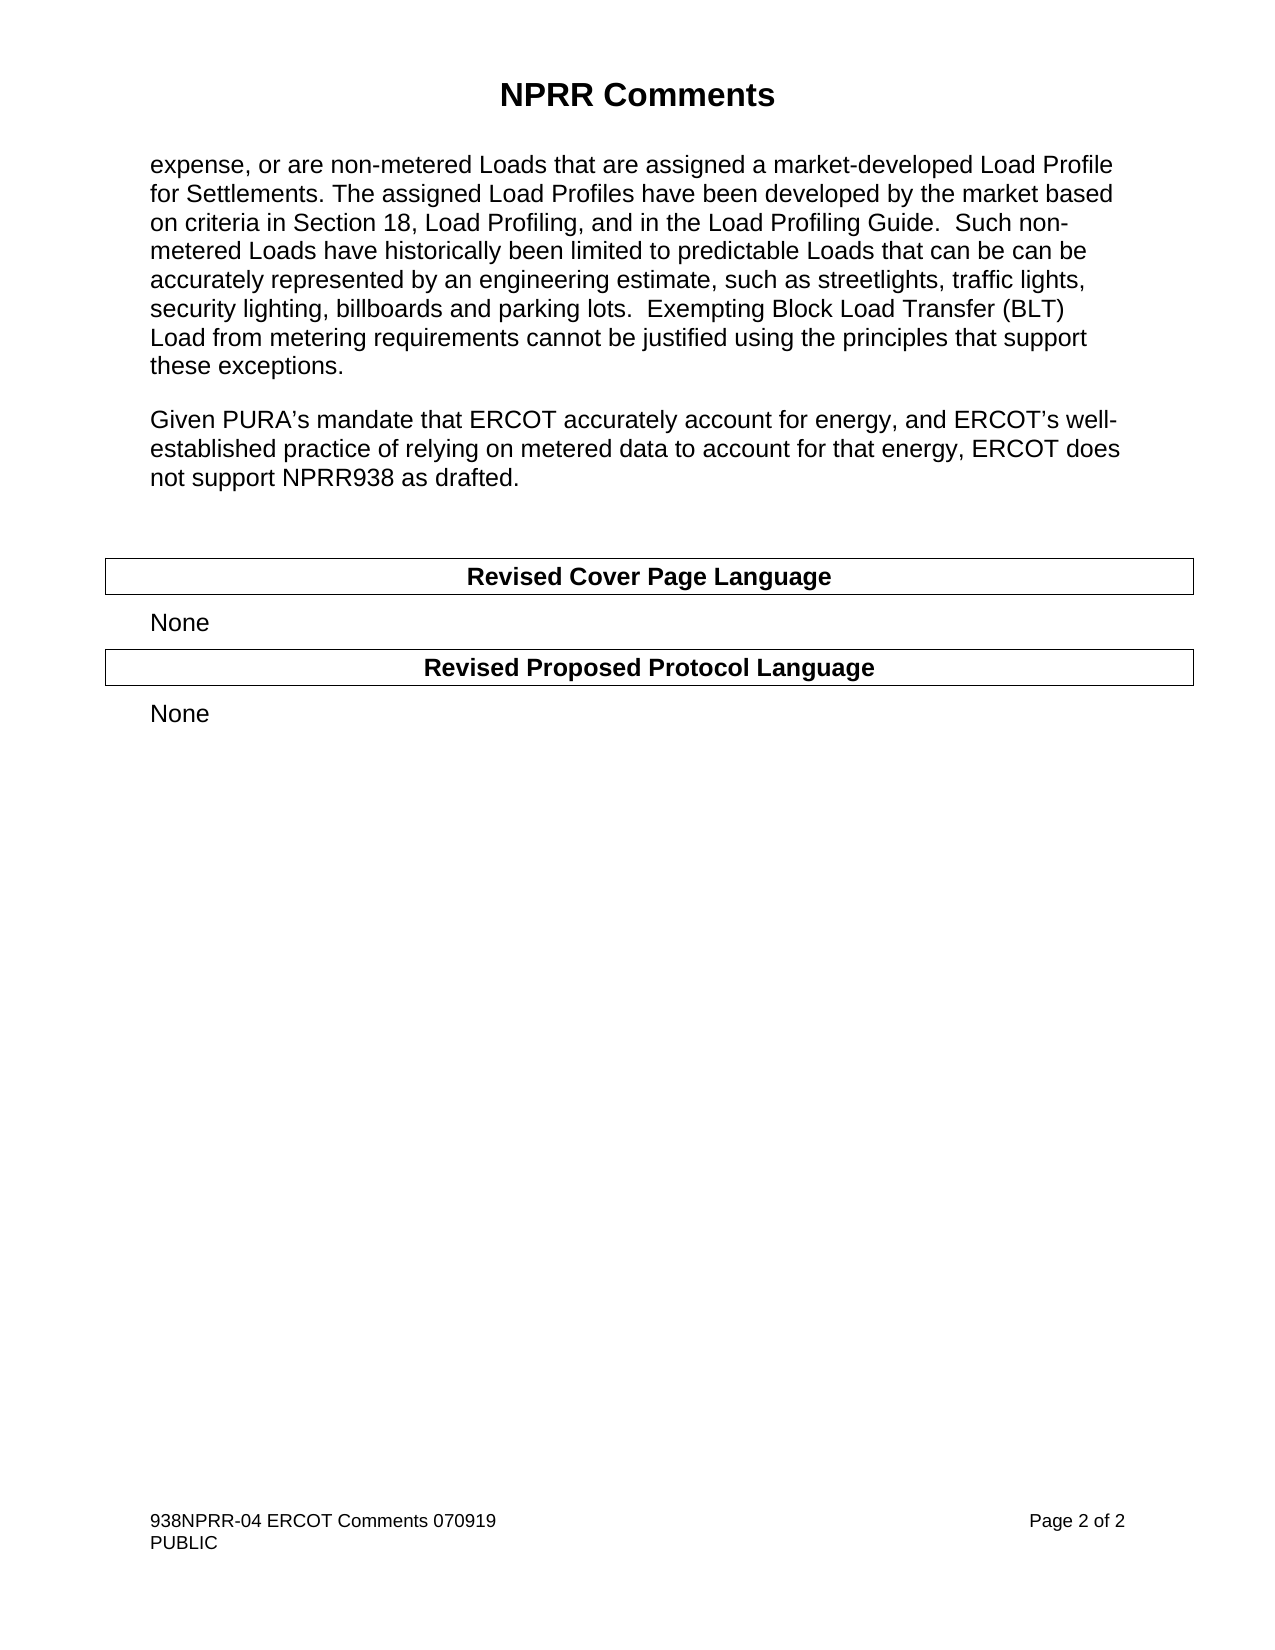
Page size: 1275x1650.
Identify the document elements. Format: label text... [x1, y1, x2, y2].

text Given PURA’s mandate that ERCOT accurately account for energy, and ERCOT’s well-established practice of relying on metered data to account for that energy, ERCOT does not support NPRR938 as drafted. [150, 405, 1125, 491]
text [150, 150, 1125, 380]
text None [150, 607, 1125, 636]
table_header Revised Cover Page Language [106, 559, 1193, 594]
table_header Revised Proposed Protocol Language [106, 650, 1193, 685]
text None [150, 699, 1125, 727]
